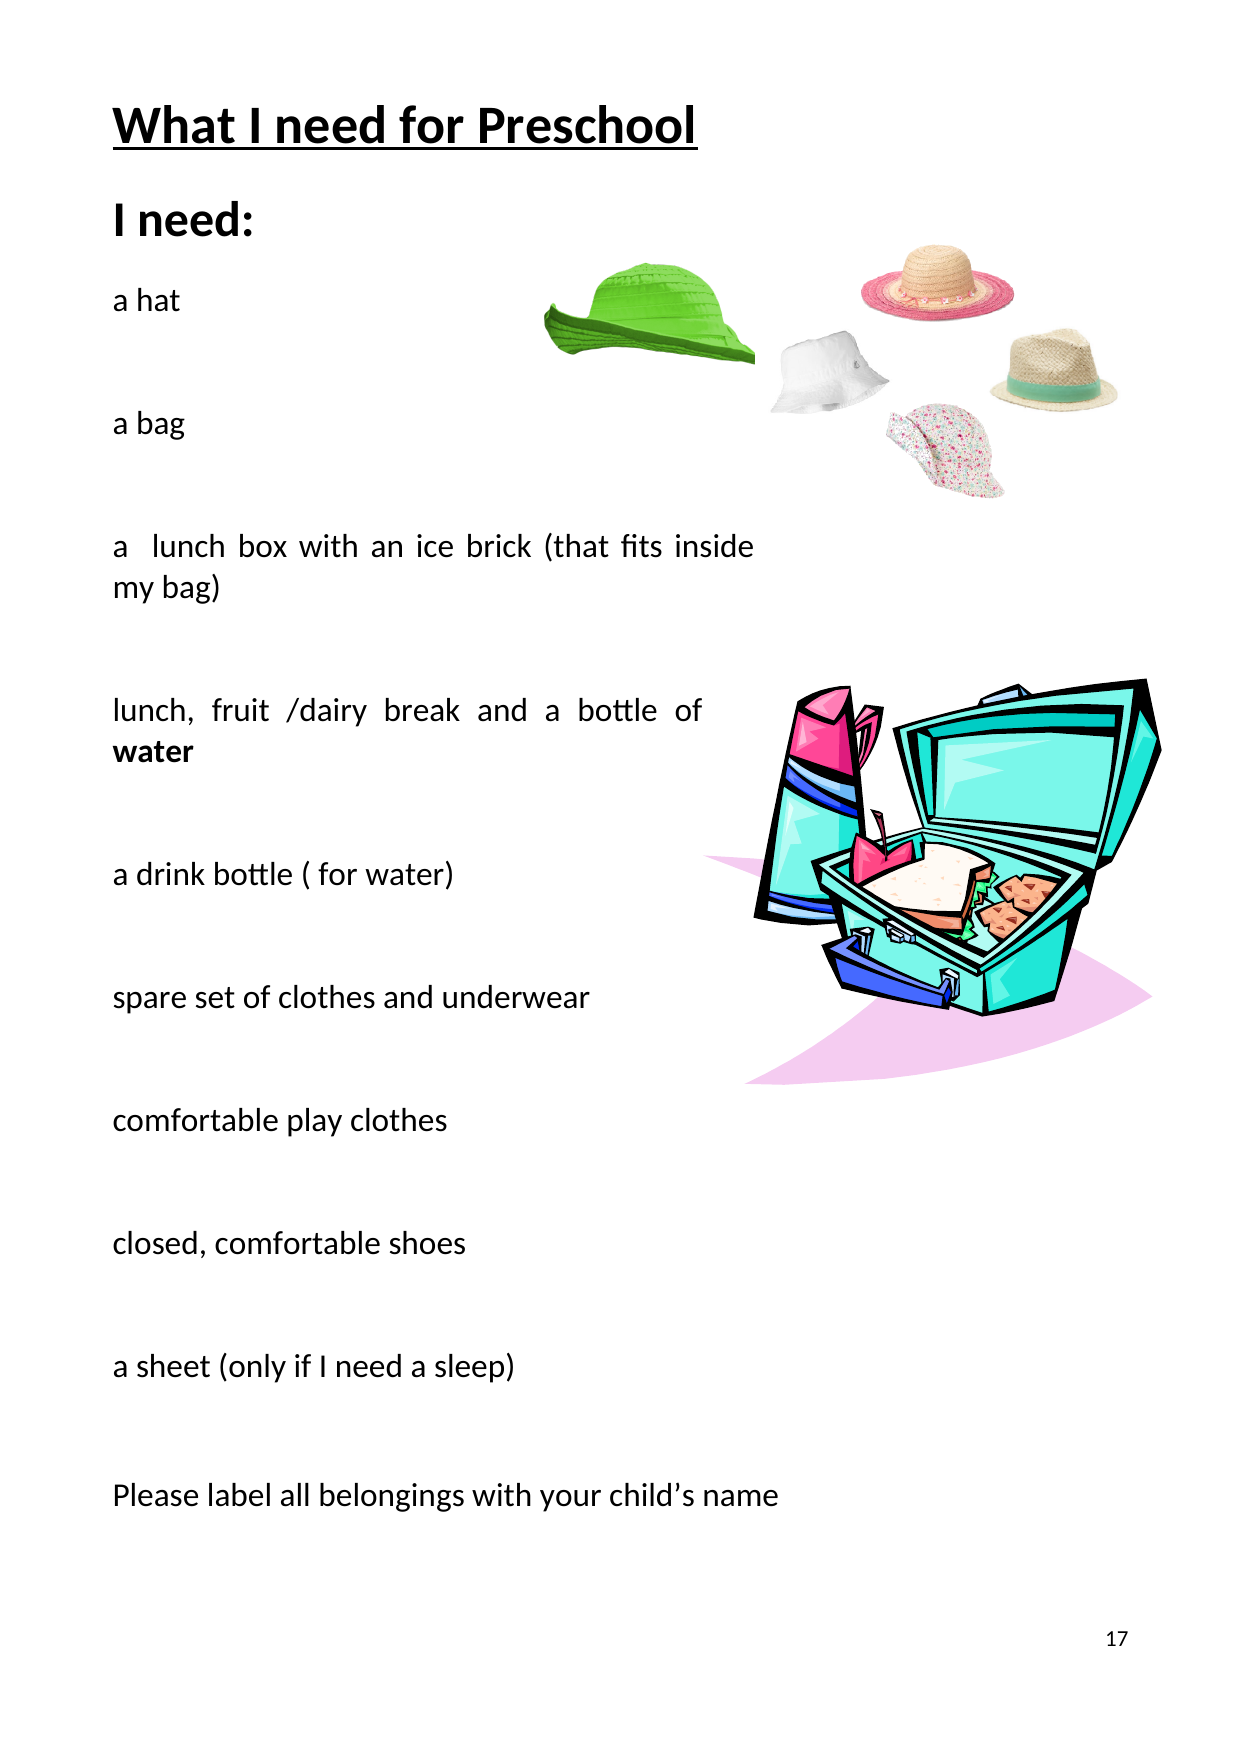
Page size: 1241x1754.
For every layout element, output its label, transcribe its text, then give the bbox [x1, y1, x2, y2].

text a sheet (only if I need a sleep) [112, 1345, 1128, 1386]
text a bag [112, 402, 1128, 443]
text What I need for Preschool [112, 91, 1128, 157]
text closed, comfortable shoes [112, 1222, 1128, 1263]
text a drink bottle ( for water) [112, 853, 1128, 893]
text spare set of clothes and underwear [112, 976, 1128, 1017]
text I need: [112, 188, 1128, 249]
text a hat [112, 279, 1128, 319]
picture [543, 224, 1140, 514]
text lunch, fruit /dairy break and a bottle of water [112, 689, 1128, 770]
text Please label all belongings with your child’s name [112, 1474, 1128, 1515]
text a lunch box with an ice brick (that fits inside my bag) [112, 525, 1128, 606]
text comfortable play clothes [112, 1099, 1128, 1140]
